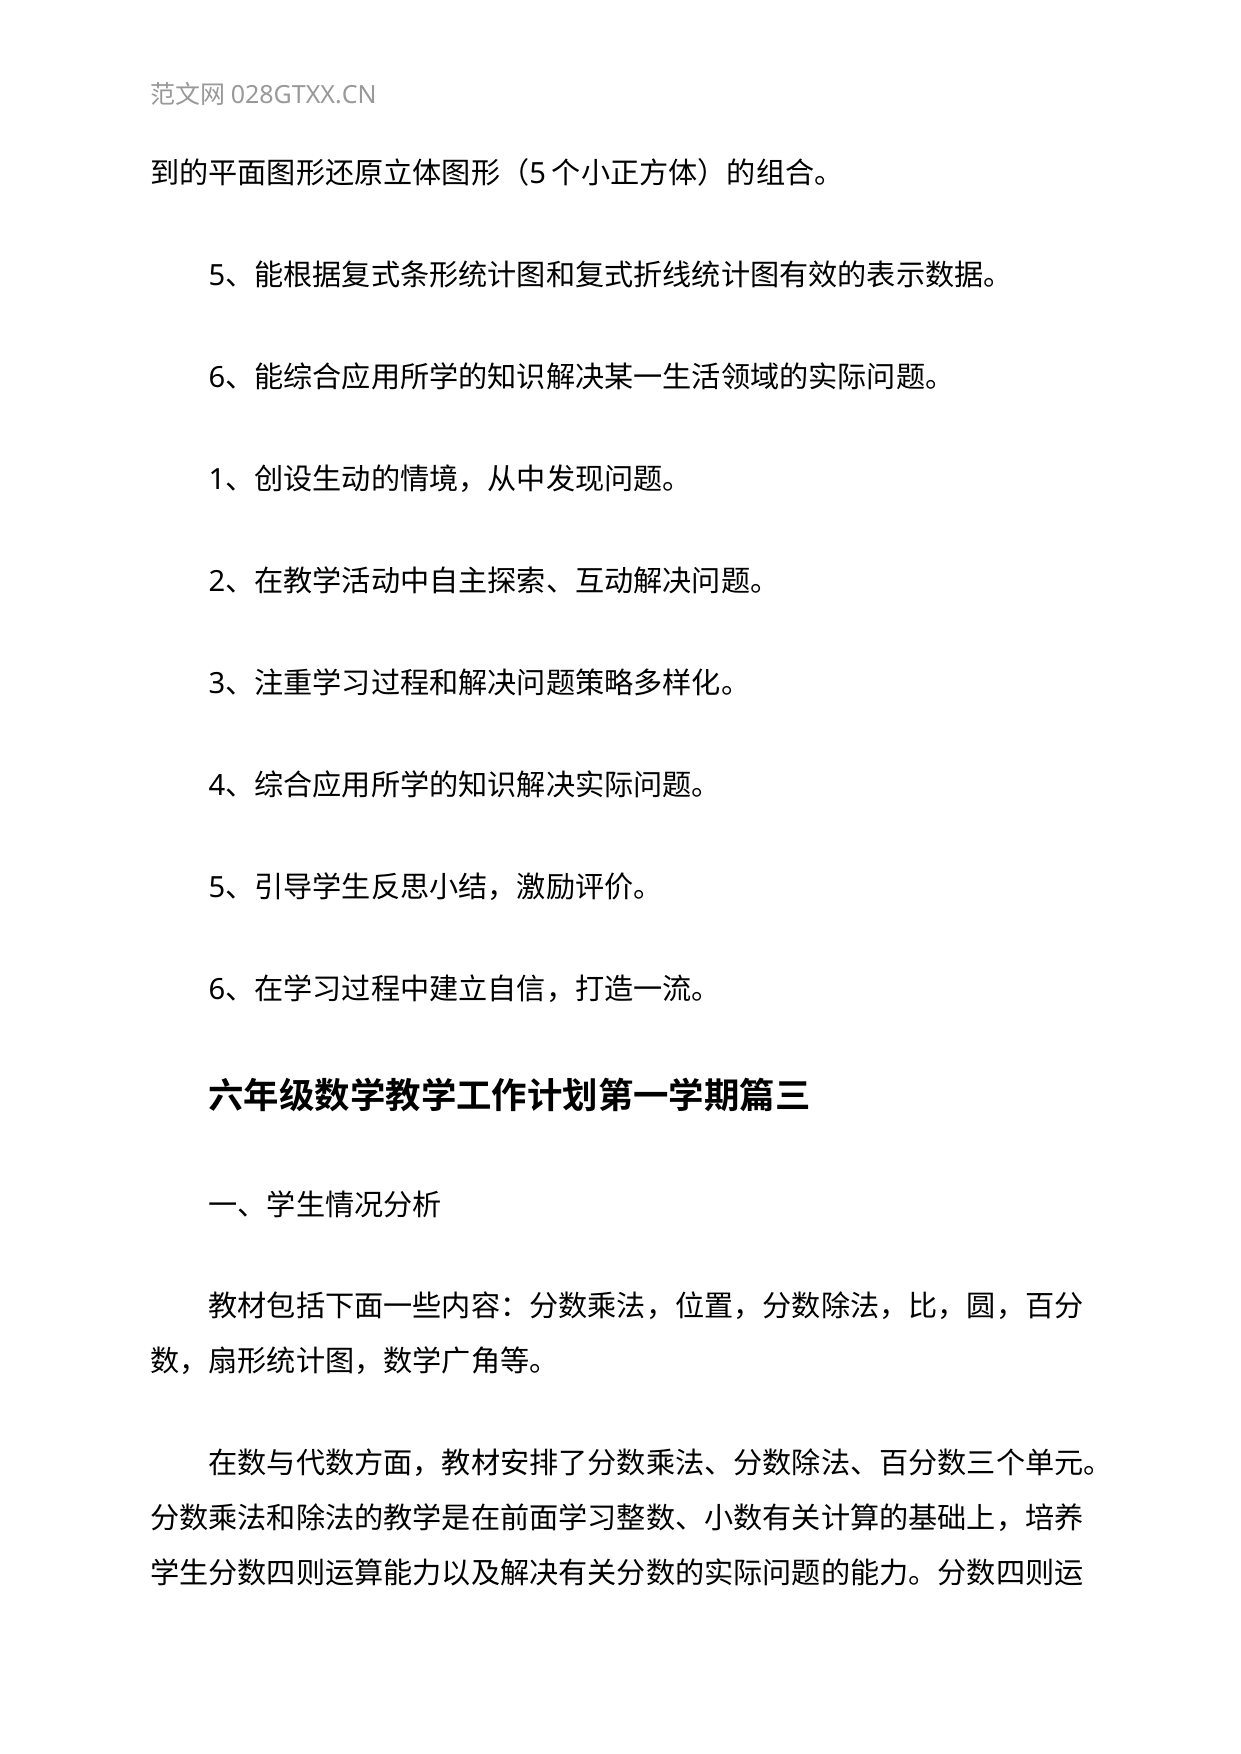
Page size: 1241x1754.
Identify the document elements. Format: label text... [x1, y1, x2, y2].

text 1、创设生动的情境，从中发现问题。 [150, 456, 1090, 498]
text 一、学生情况分析 [150, 1181, 1090, 1223]
text 六年级数学教学工作计划第一学期篇三 [150, 1068, 1090, 1119]
text 5、能根据复式条形统计图和复式折线统计图有效的表示数据。 [150, 252, 1090, 294]
text 3、注重学习过程和解决问题策略多样化。 [150, 660, 1090, 702]
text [150, 150, 1090, 192]
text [150, 1440, 1090, 1592]
text 6、在学习过程中建立自信，打造一流。 [150, 966, 1090, 1008]
text 2、在教学活动中自主探索、互动解决问题。 [150, 558, 1090, 600]
text 教材包括下面一些内容：分数乘法，位置，分数除法，比，圆，百分数，扇形统计图，数学广角等。 [150, 1283, 1090, 1380]
text 4、综合应用所学的知识解决实际问题。 [150, 762, 1090, 804]
text 6、能综合应用所学的知识解决某一生活领域的实际问题。 [150, 354, 1090, 396]
text 5、引导学生反思小结，激励评价。 [150, 864, 1090, 906]
